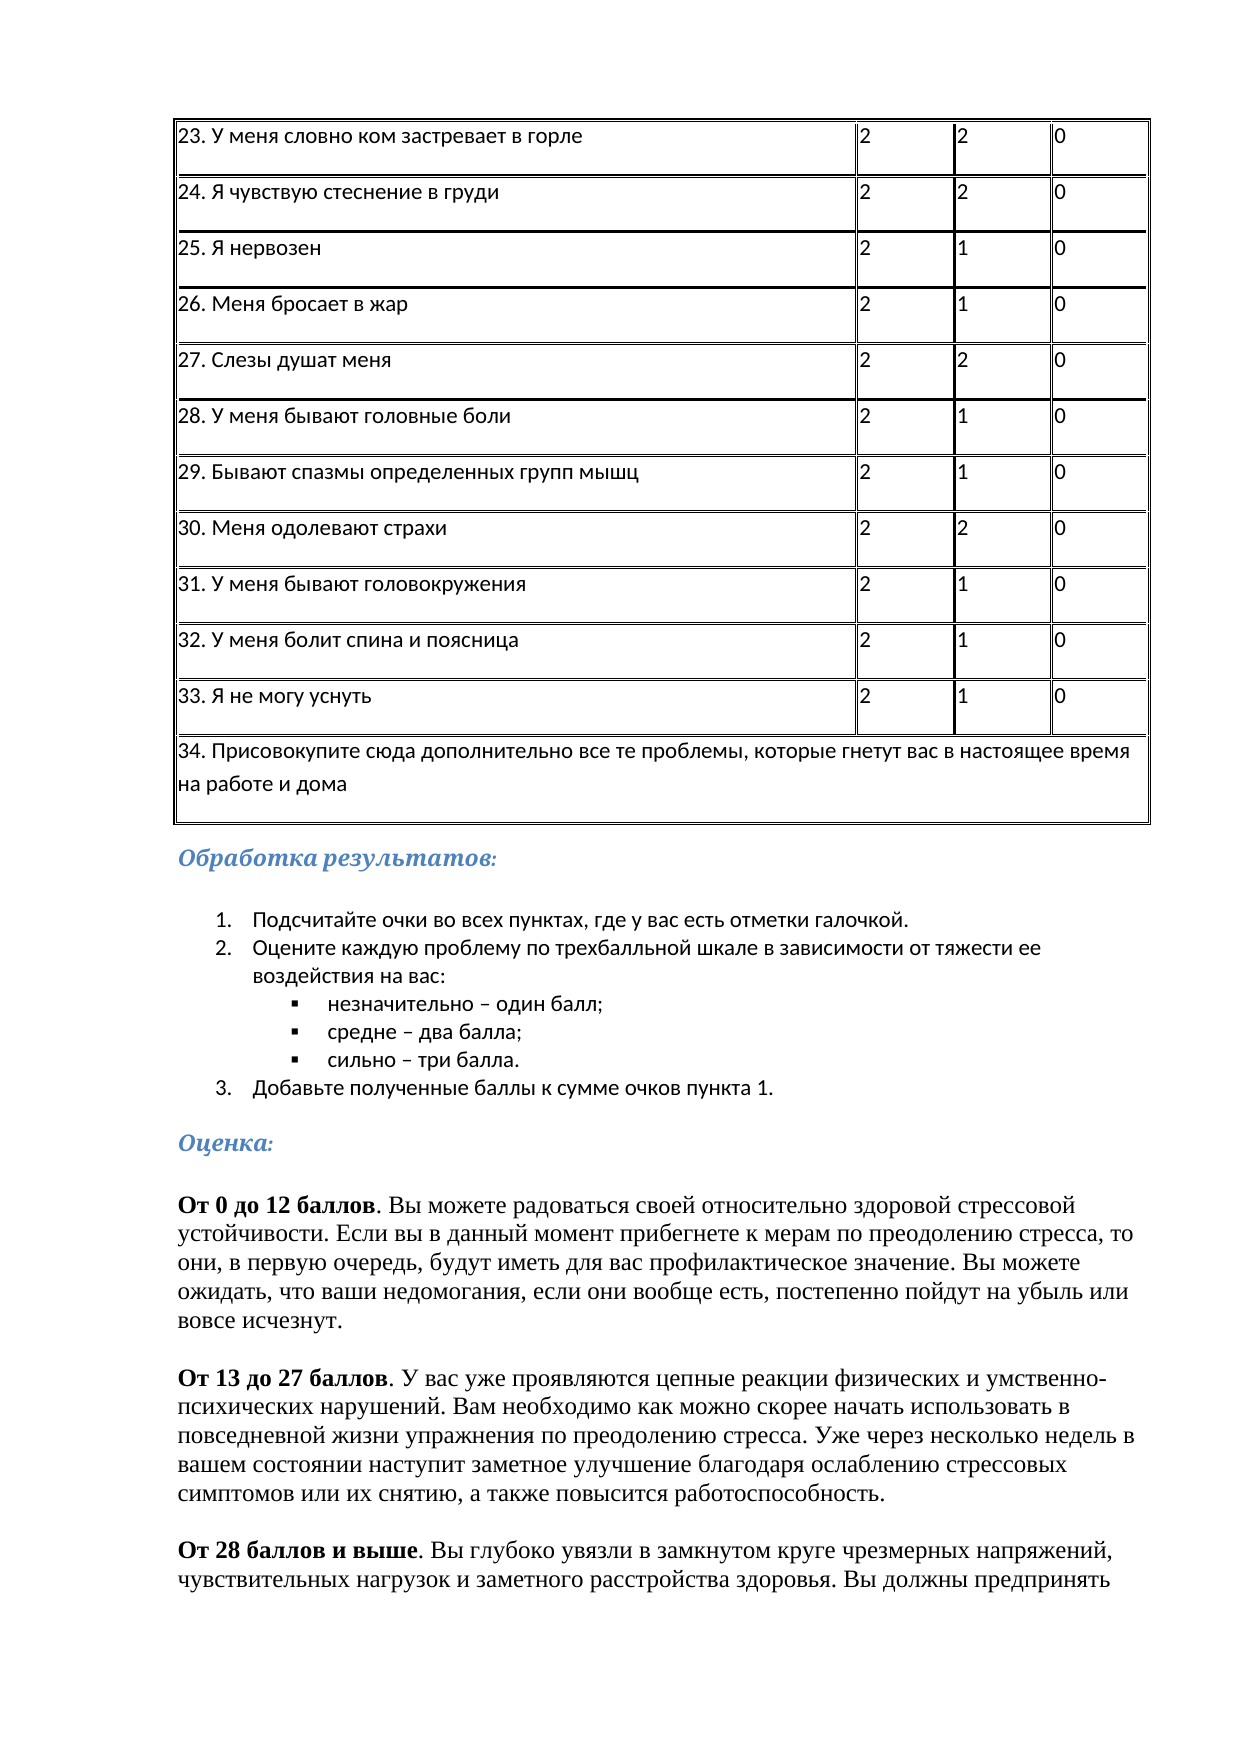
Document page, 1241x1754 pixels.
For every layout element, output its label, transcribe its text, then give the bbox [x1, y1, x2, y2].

table_cell 2 [858, 178, 953, 230]
table_cell 2 [857, 122, 954, 174]
table_cell 1 [956, 569, 1050, 622]
table_cell 0 [1052, 510, 1149, 566]
subtitle Оценка: [177, 1130, 1152, 1157]
table_cell 2 [858, 401, 953, 454]
table_cell 23. У меня словно ком застревает в горле [177, 122, 857, 174]
table_cell 0 [1052, 122, 1148, 174]
table_cell 34. Присовокупите сюда дополнительно все те проблемы, которые гнетут вас в настоящее время на работе и дома [177, 734, 1148, 822]
list сильно – три балла. [290, 1045, 1152, 1073]
table_cell 2 [954, 122, 1052, 174]
table_cell 1 [956, 681, 1050, 733]
table_cell 2 [858, 233, 953, 286]
table_cell 30. Меня одолевают страхи [175, 510, 857, 566]
list Оцените каждую проблему по трехбалльной шкале в зависимости от тяжести ее воздействия на вас: [215, 933, 1152, 989]
table_cell 2 [858, 625, 953, 677]
table_cell 1 [956, 625, 1050, 677]
table_cell 29. Бывают спазмы определенных групп мышц [175, 454, 857, 510]
table_cell 0 [1053, 174, 1148, 230]
table_cell 0 [1053, 286, 1148, 342]
table_cell 1 [956, 401, 1050, 454]
list Добавьте полученные баллы к сумме очков пункта 1. [215, 1073, 1152, 1101]
list средне – два балла; [290, 1017, 1152, 1045]
table_cell 32. У меня болит спина и поясница [175, 622, 857, 677]
table_cell 24. Я чувствую стеснение в груди [177, 174, 855, 230]
table_cell 2 [858, 681, 953, 733]
table_cell 1 [956, 457, 1050, 510]
table_cell 27. Слезы душат меня [175, 342, 857, 398]
table_cell 0 [1052, 622, 1149, 677]
table_cell 2 [858, 569, 953, 622]
table_cell 2 [858, 289, 953, 342]
table_cell 0 [1053, 678, 1148, 733]
subtitle Обработка результатов: [177, 846, 1152, 872]
list незначительно – один балл; [290, 989, 1152, 1017]
table_cell 25. Я нервозен [177, 230, 855, 286]
table_cell 0 [1052, 454, 1149, 510]
table_cell 26. Меня бросает в жар [177, 286, 855, 342]
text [177, 1536, 1152, 1593]
text От 0 до 12 баллов. Вы можете радоваться своей относительно здоровой стрессовой устойчивости. Если вы в данный момент прибегнете к мерам по преодолению стресса, то они, в первую очередь, будут иметь для вас профилактическое значение. Вы можете ожидать, что ваши недомогания, если они вообще есть, постепенно пойдут на убыль или вовсе исчезнут. [177, 1190, 1152, 1333]
table_cell 0 [1053, 230, 1148, 286]
table_cell 2 [956, 345, 1050, 398]
table_cell 2 [858, 513, 953, 566]
text От 13 до 27 баллов. У вас уже проявляются цепные реакции физических и умственно-психических нарушений. Вам необходимо как можно скорее начать использовать в повседневной жизни упражнения по преодолению стресса. Уже через несколько недель в вашем состоянии наступит заметное улучшение благодаря ослаблению стрессовых симптомов или их снятию, а также повысится работоспособность. [177, 1363, 1152, 1506]
table_cell 2 [956, 178, 1050, 230]
list Подсчитайте очки во всех пунктах, где у вас есть отметки галочкой. [215, 905, 1152, 933]
table_cell 1 [956, 233, 1050, 286]
table_cell 0 [1052, 342, 1149, 398]
table_cell 2 [858, 457, 953, 510]
table_cell 33. Я не могу уснуть [177, 678, 855, 733]
table_cell 2 [858, 345, 953, 398]
table_cell 1 [956, 289, 1050, 342]
table_cell 0 [1053, 398, 1149, 454]
table_cell 28. У меня бывают головные боли [175, 398, 855, 454]
table_cell 2 [956, 513, 1050, 566]
table_cell 0 [1052, 566, 1149, 622]
table_cell 31. У меня бывают головокружения [175, 566, 857, 622]
